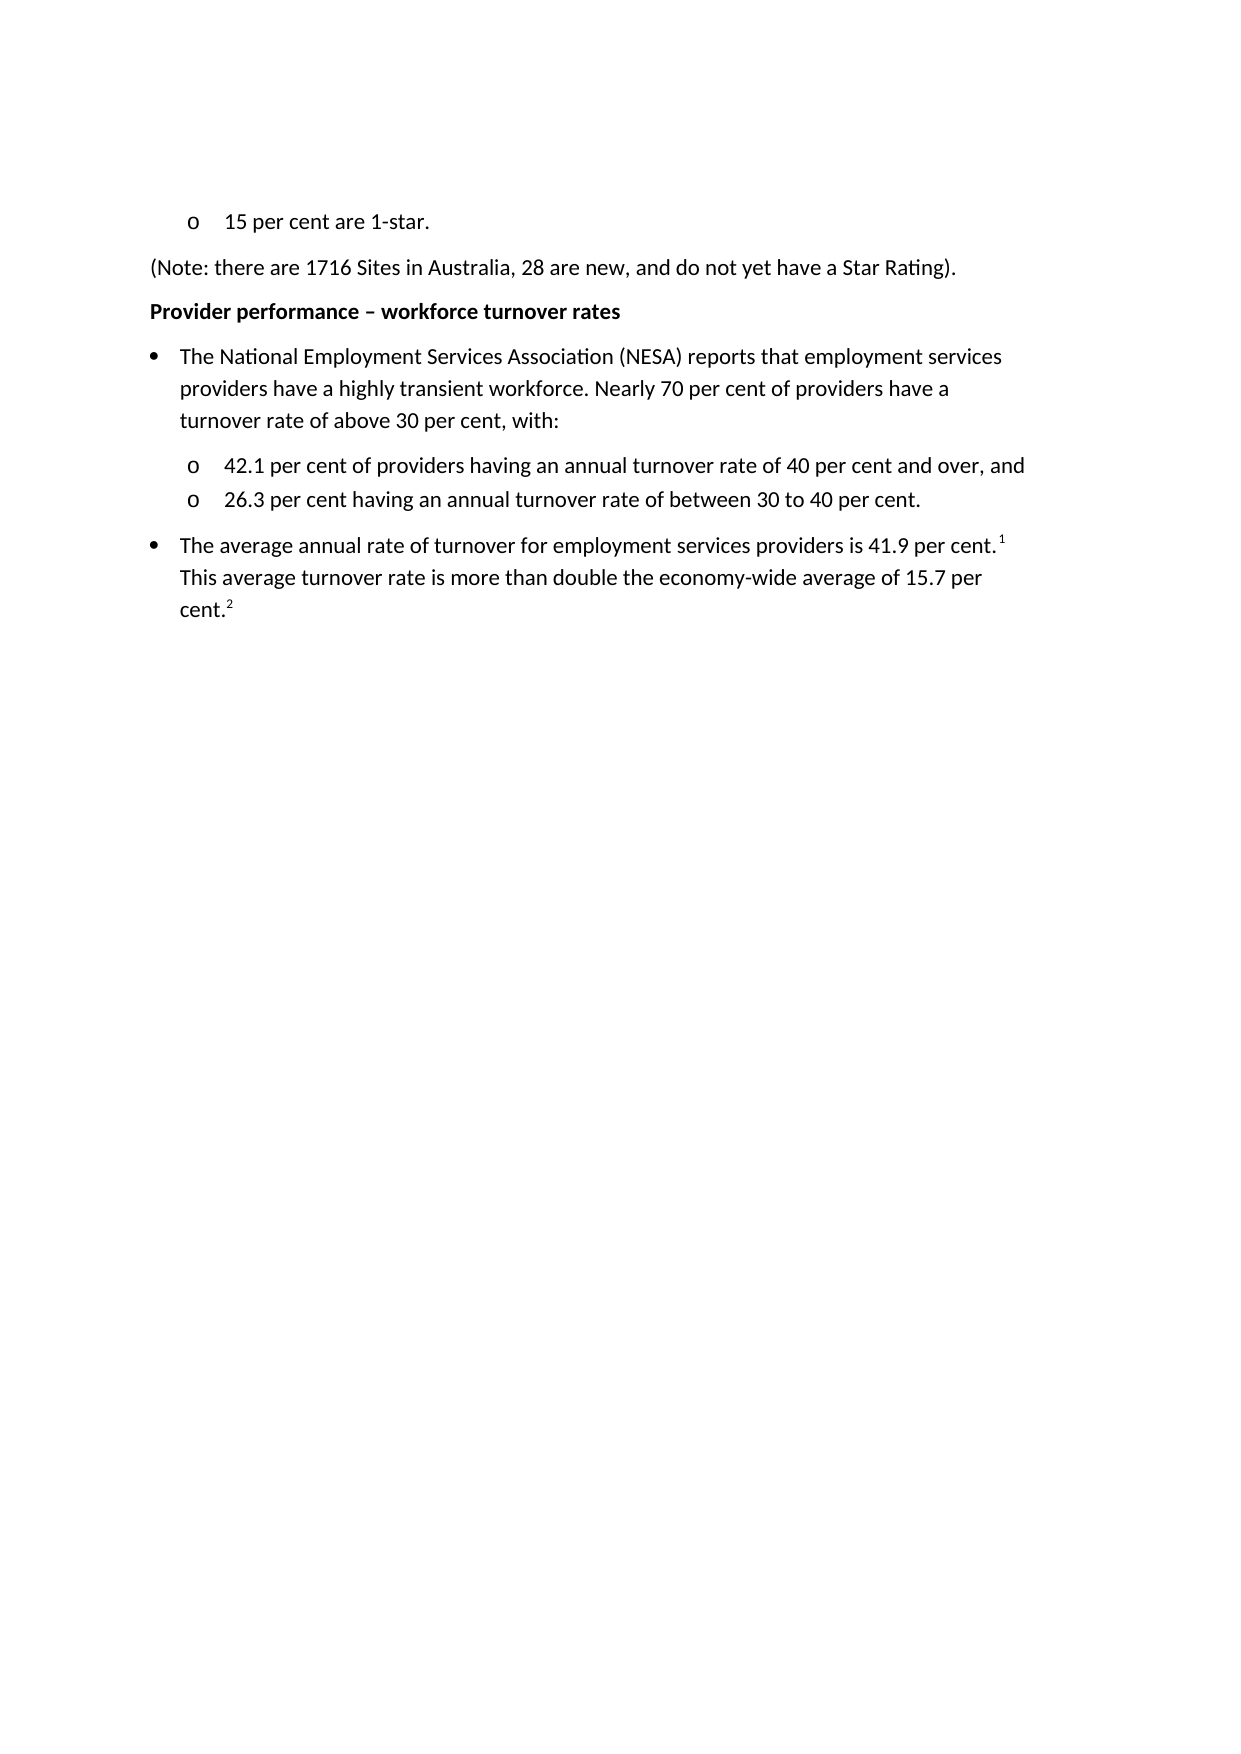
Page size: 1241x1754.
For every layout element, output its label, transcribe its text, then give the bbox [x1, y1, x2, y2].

subtitle Provider performance – workforce turnover rates [150, 297, 1034, 326]
text 15 per cent are 1-star. [186, 207, 1034, 236]
text 42.1 per cent of providers having an annual turnover rate of 40 per cent and over, and [186, 451, 1034, 480]
list The average annual rate of turnover for employment services providers is 41.9 per cent. This average turnover rate is more than double the economy-wide average of 15.7 per cent. [150, 531, 1034, 623]
text (Note: there are 1716 Sites in Australia, 28 are new, and do not yet have a Star Rating). [150, 253, 1034, 281]
list The National Employment Services Association (NESA) reports that employment services providers have a highly transient workforce. Nearly 70 per cent of providers have a turnover rate of above 30 per cent, with: [150, 342, 1034, 434]
text 26.3 per cent having an annual turnover rate of between 30 to 40 per cent. [186, 485, 1034, 514]
